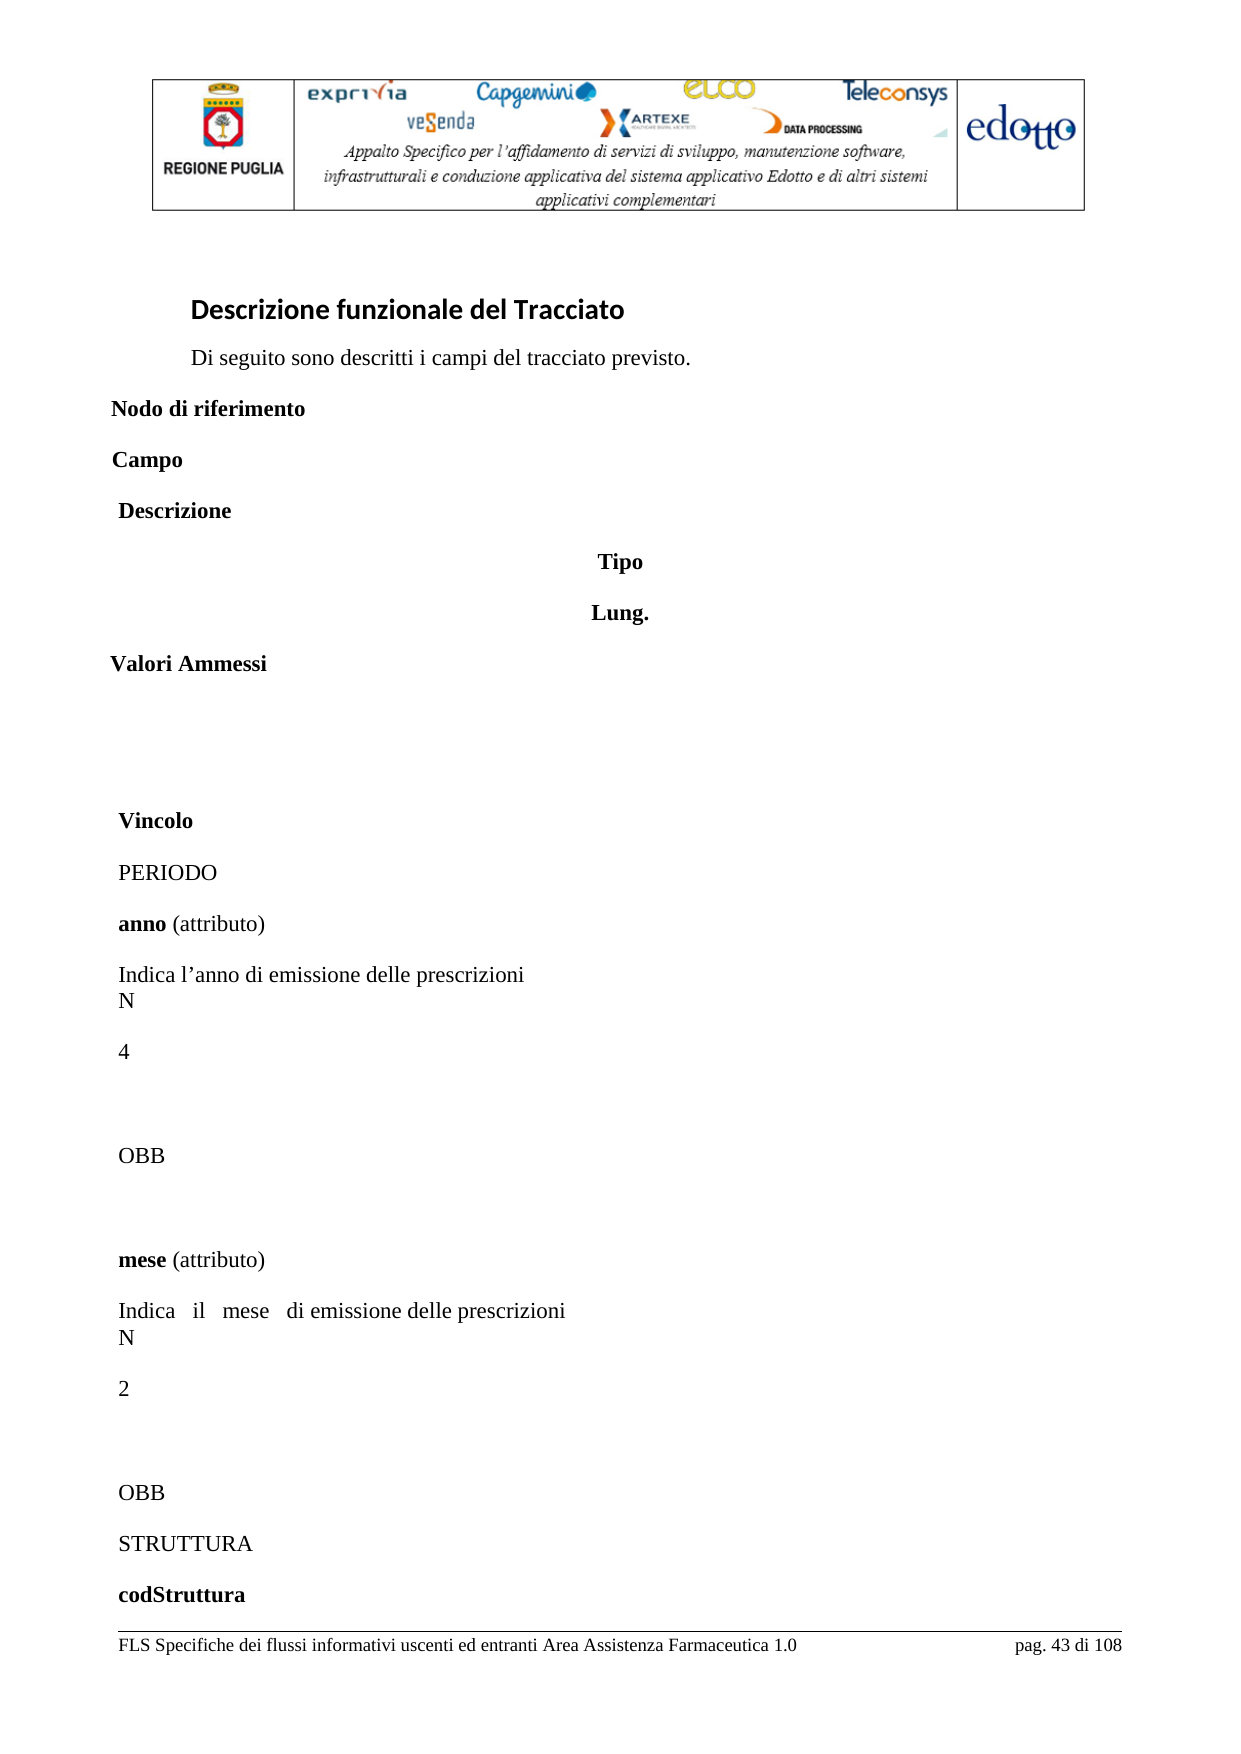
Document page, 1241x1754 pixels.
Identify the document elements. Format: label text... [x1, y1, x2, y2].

subtitle Descrizione funzionale del Tracciato [191, 291, 1122, 326]
picture [147, 73, 1093, 218]
text Di seguito sono descritti i campi del tracciato previsto. [191, 344, 1122, 371]
